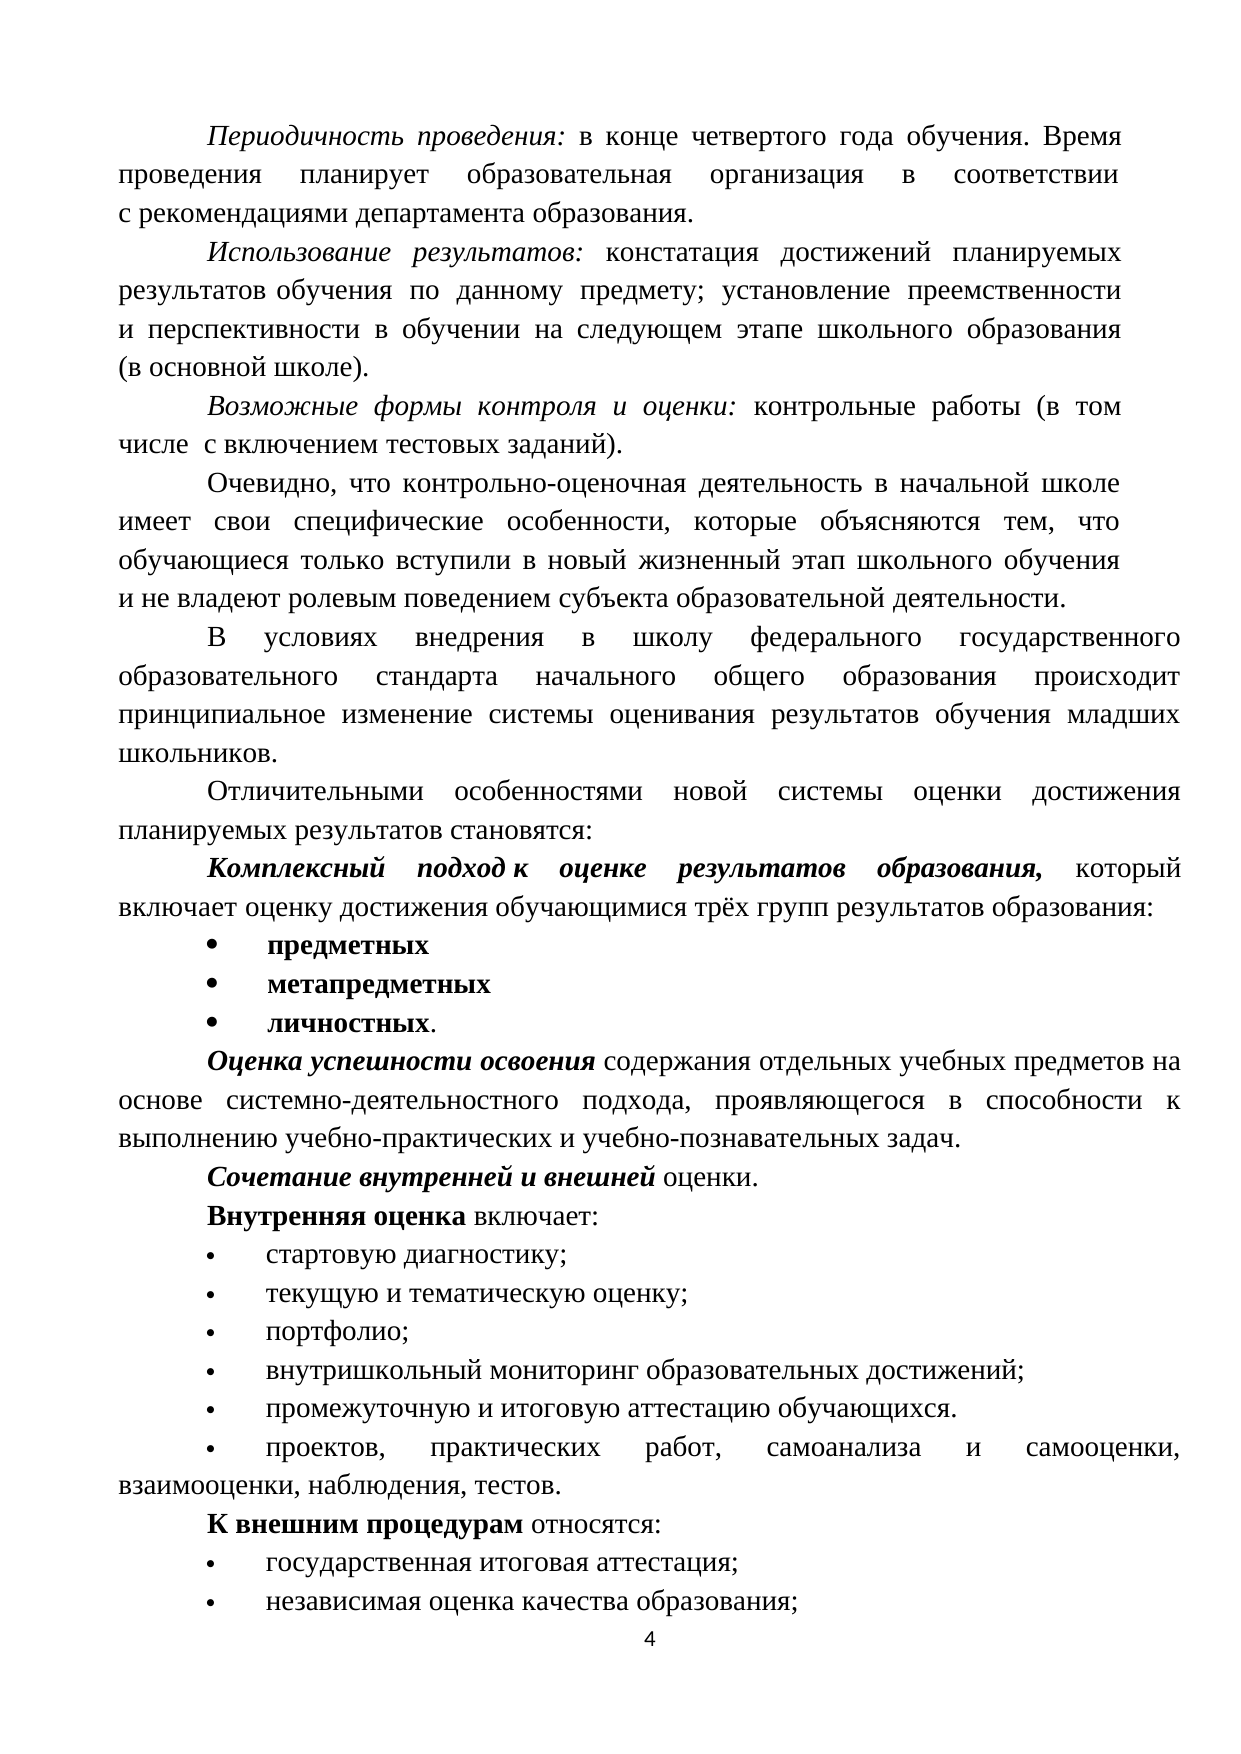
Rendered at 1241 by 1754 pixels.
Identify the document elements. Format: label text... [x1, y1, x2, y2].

list текущую и тематическую оценку; [118, 1275, 1181, 1308]
list портфолио; [118, 1313, 1181, 1347]
text Возможные формы контроля и оценки: контрольные работы (в том числе с включением тестовых заданий). [118, 388, 1122, 460]
list личностных. [118, 1005, 1181, 1038]
list внутришкольный мониторинг образовательных достижений; [118, 1352, 1181, 1385]
text Использование результатов: констатация достижений планируемых результатов обучения по данному предмету; установление преемственности и перспективности в обучении на следующем этапе школьного образования (в основной школе). [118, 234, 1122, 383]
text Сочетание внутренней и внешней оценки. [118, 1159, 1181, 1193]
text Отличительными особенностями новой системы оценки достижения планируемых результатов становятся: [118, 773, 1181, 845]
text В условиях внедрения в школу федерального государственного образовательного стандарта начального общего образования происходит принципиальное изменение системы оценивания результатов обучения младших школьников. [118, 619, 1181, 768]
list промежуточную и итоговую аттестацию обучающихся. [118, 1390, 1181, 1424]
list проектов, практических работ, самоанализа и самооценки, взаимооценки, наблюдения, тестов. [118, 1429, 1181, 1501]
text К внешним процедурам относятся: [118, 1506, 1181, 1539]
text Комплексный подход к оценке результатов образования, который включает оценку достижения обучающимися трёх групп результатов образования: [118, 850, 1181, 922]
list независимая оценка качества образования; [118, 1583, 1181, 1617]
list государственная итоговая аттестация; [118, 1544, 1181, 1578]
text Оценка успешности освоения содержания отдельных учебных предметов на основе системно-деятельностного подхода, проявляющегося в способности к выполнению учебно-практических и учебно-познавательных задач. [118, 1043, 1181, 1154]
text Периодичность проведения: в конце четвертого года обучения. Время проведения планирует образовательная организация в соответствии с рекомендациями департамента образования. [118, 118, 1122, 229]
list метапредметных [118, 966, 1181, 1000]
text Очевидно, что контрольно-оценочная деятельность в начальной школе имеет свои специфические особенности, которые объясняются тем, что обучающиеся только вступили в новый жизненный этап школьного обучения и не владеют ролевым поведением субъекта образовательной деятельности. [118, 465, 1120, 614]
list стартовую диагностику; [118, 1236, 1181, 1270]
list предметных [118, 927, 1181, 961]
text Внутренняя оценка включает: [118, 1198, 1181, 1231]
